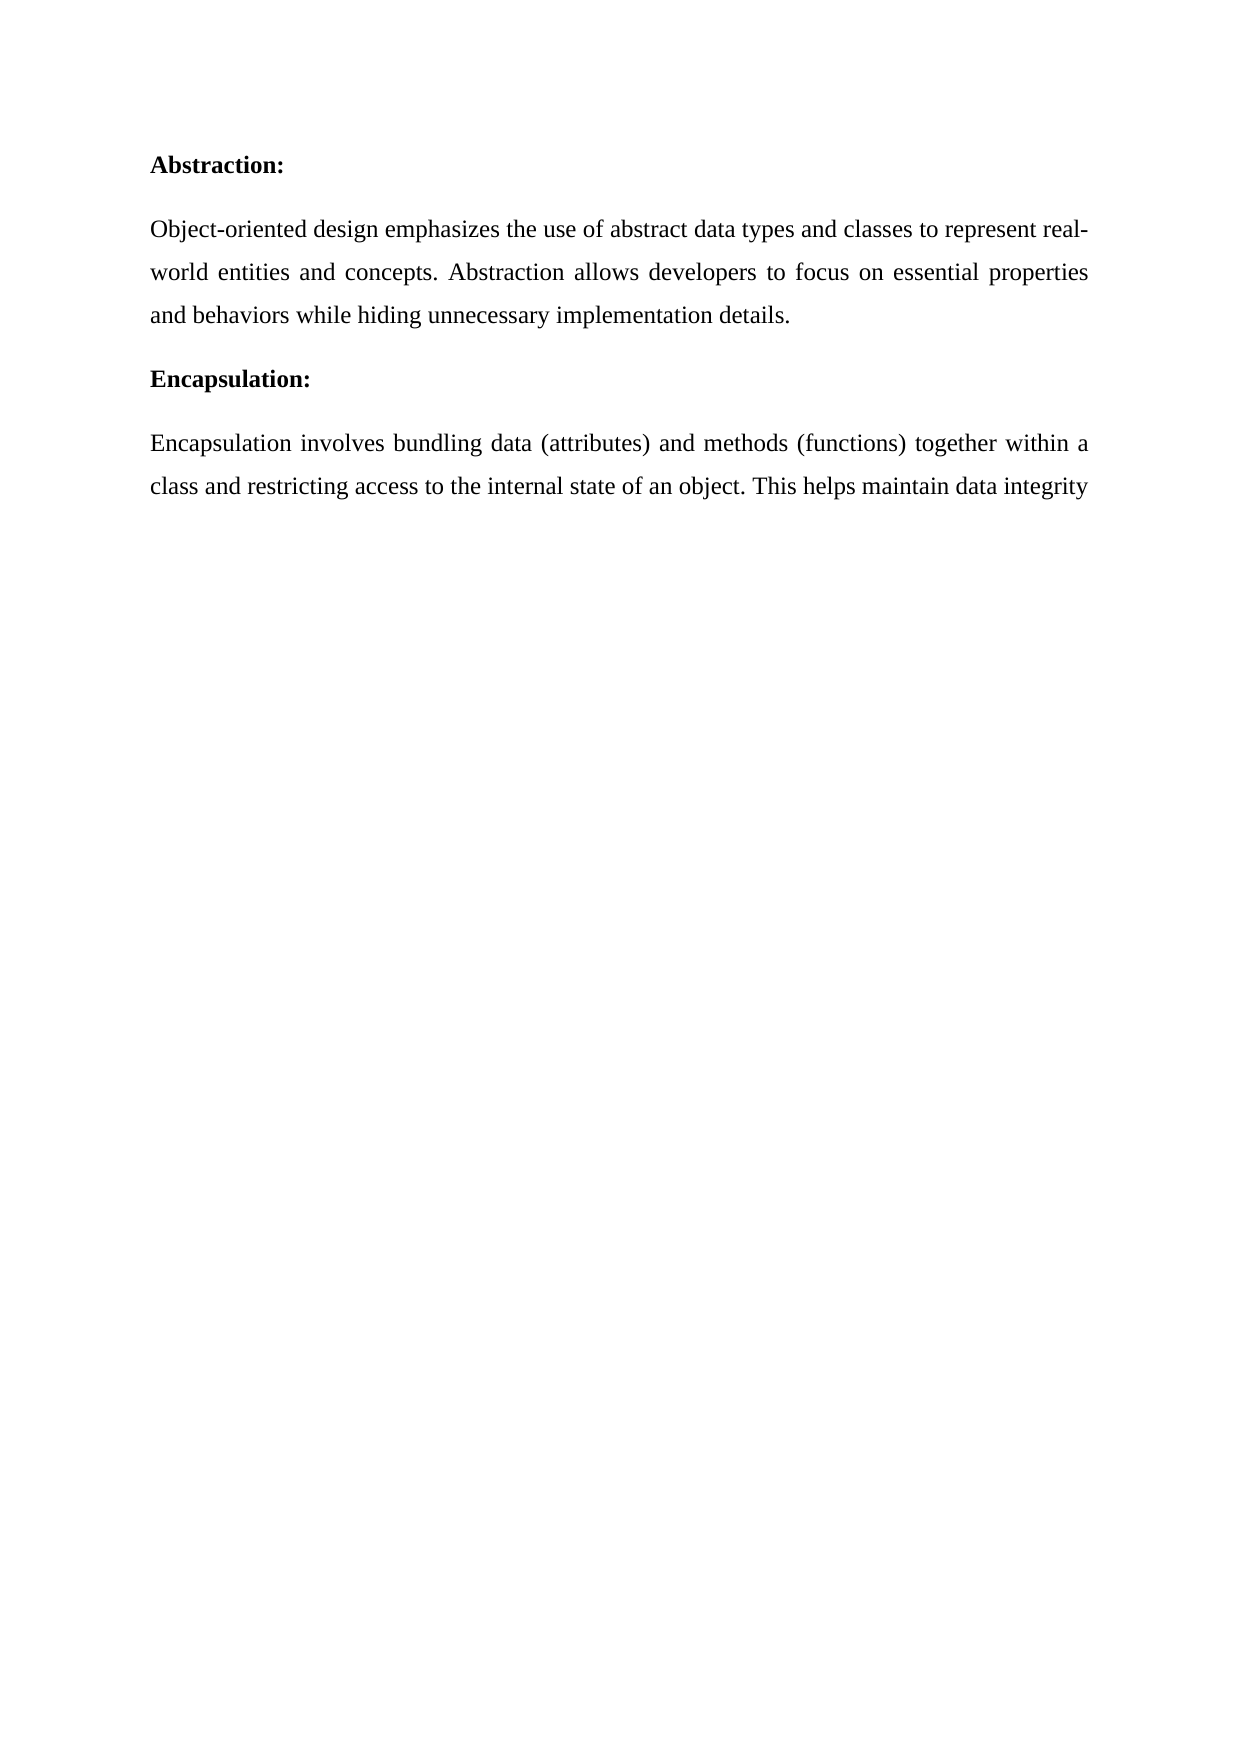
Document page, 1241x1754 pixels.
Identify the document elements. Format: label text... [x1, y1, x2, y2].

text Encapsulation involves bundling data (attributes) and methods (functions) together within a class and restricting access to the internal state of an object. This helps maintain data integrity [150, 428, 1090, 500]
text Encapsulation: [150, 364, 1090, 393]
text Object-oriented design emphasizes the use of abstract data types and classes to represent real-world entities and concepts. Abstraction allows developers to focus on essential properties and behaviors while hiding unnecessary implementation details. [150, 214, 1090, 329]
text Abstraction: [150, 150, 1090, 179]
